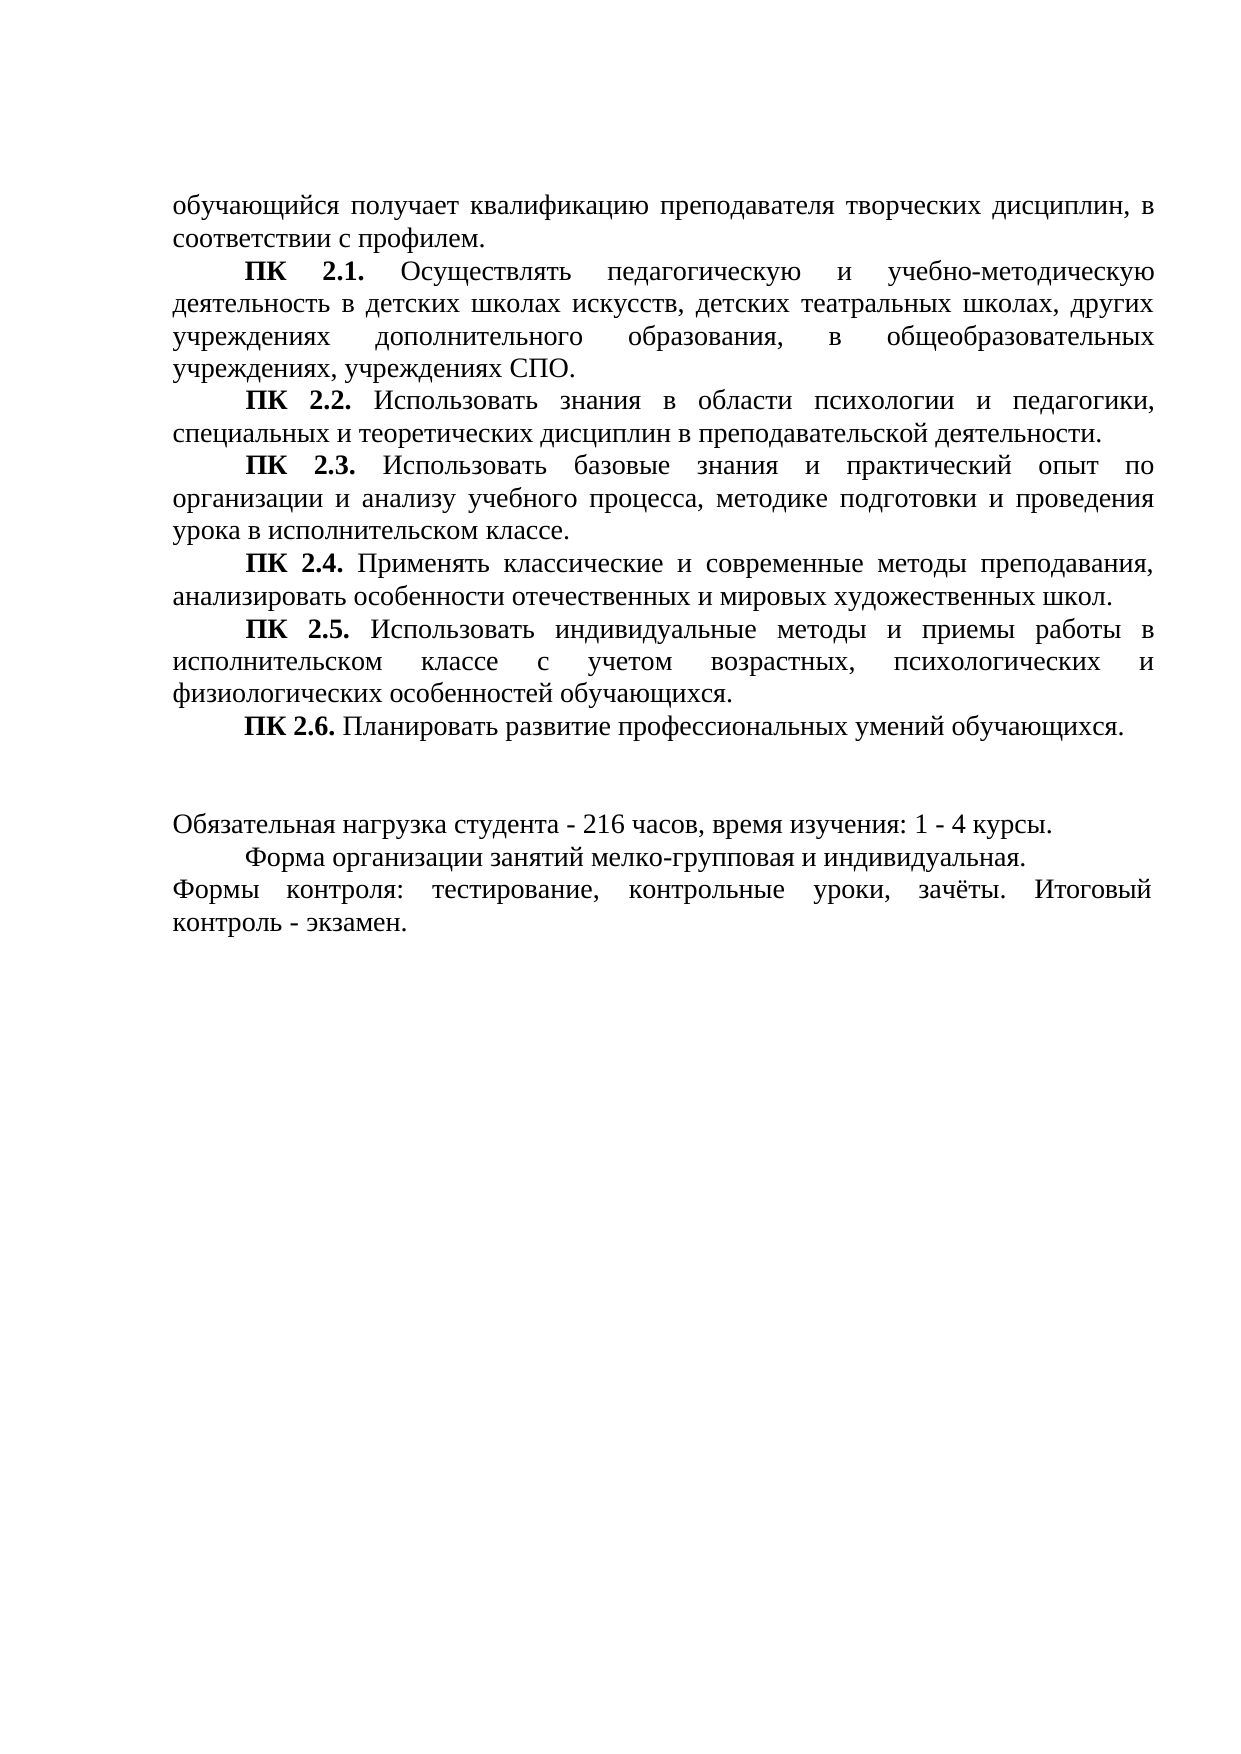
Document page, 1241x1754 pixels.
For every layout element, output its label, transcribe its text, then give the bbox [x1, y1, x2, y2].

text Формы контроля: тестирование, контрольные уроки, зачёты. Итоговый контроль - экзамен. [172, 872, 1155, 937]
text ПК 2.6. Планировать развитие профессиональных умений обучающихся. [244, 709, 1167, 741]
text Форма организации занятий мелко-групповая и индивидуальная. [244, 840, 1167, 872]
text ПК 2.2. Использовать знания в области психологии и педагогики, специальных и теоретических дисциплин в преподавательской деятельности. [172, 383, 1156, 448]
text обучающийся получает квалификацию преподавателя творческих дисциплин, в соответствии с профилем. [172, 188, 1156, 253]
text ПК 2.5. Использовать индивидуальные методы и приемы работы в исполнительском классе с учетом возрастных, психологических и физиологических особенностей обучающихся. [172, 612, 1156, 709]
text ПК 2.3. Использовать базовые знания и практический опыт по организации и анализу учебного процесса, методике подготовки и проведения урока в исполнительском классе. [172, 448, 1156, 546]
text Обязательная нагрузка студента - 216 часов, время изучения: 1 - 4 курсы. [172, 807, 1167, 839]
text ПК 2.4. Применять классические и современные методы преподавания, анализировать особенности отечественных и мировых художественных школ. [172, 547, 1155, 611]
text ПК 2.1. Осуществлять педагогическую и учебно-методическую деятельность в детских школах искусств, детских театральных школах, других учреждениях дополнительного образования, в общеобразовательных учреждениях, учреждениях СПО. [172, 254, 1156, 383]
